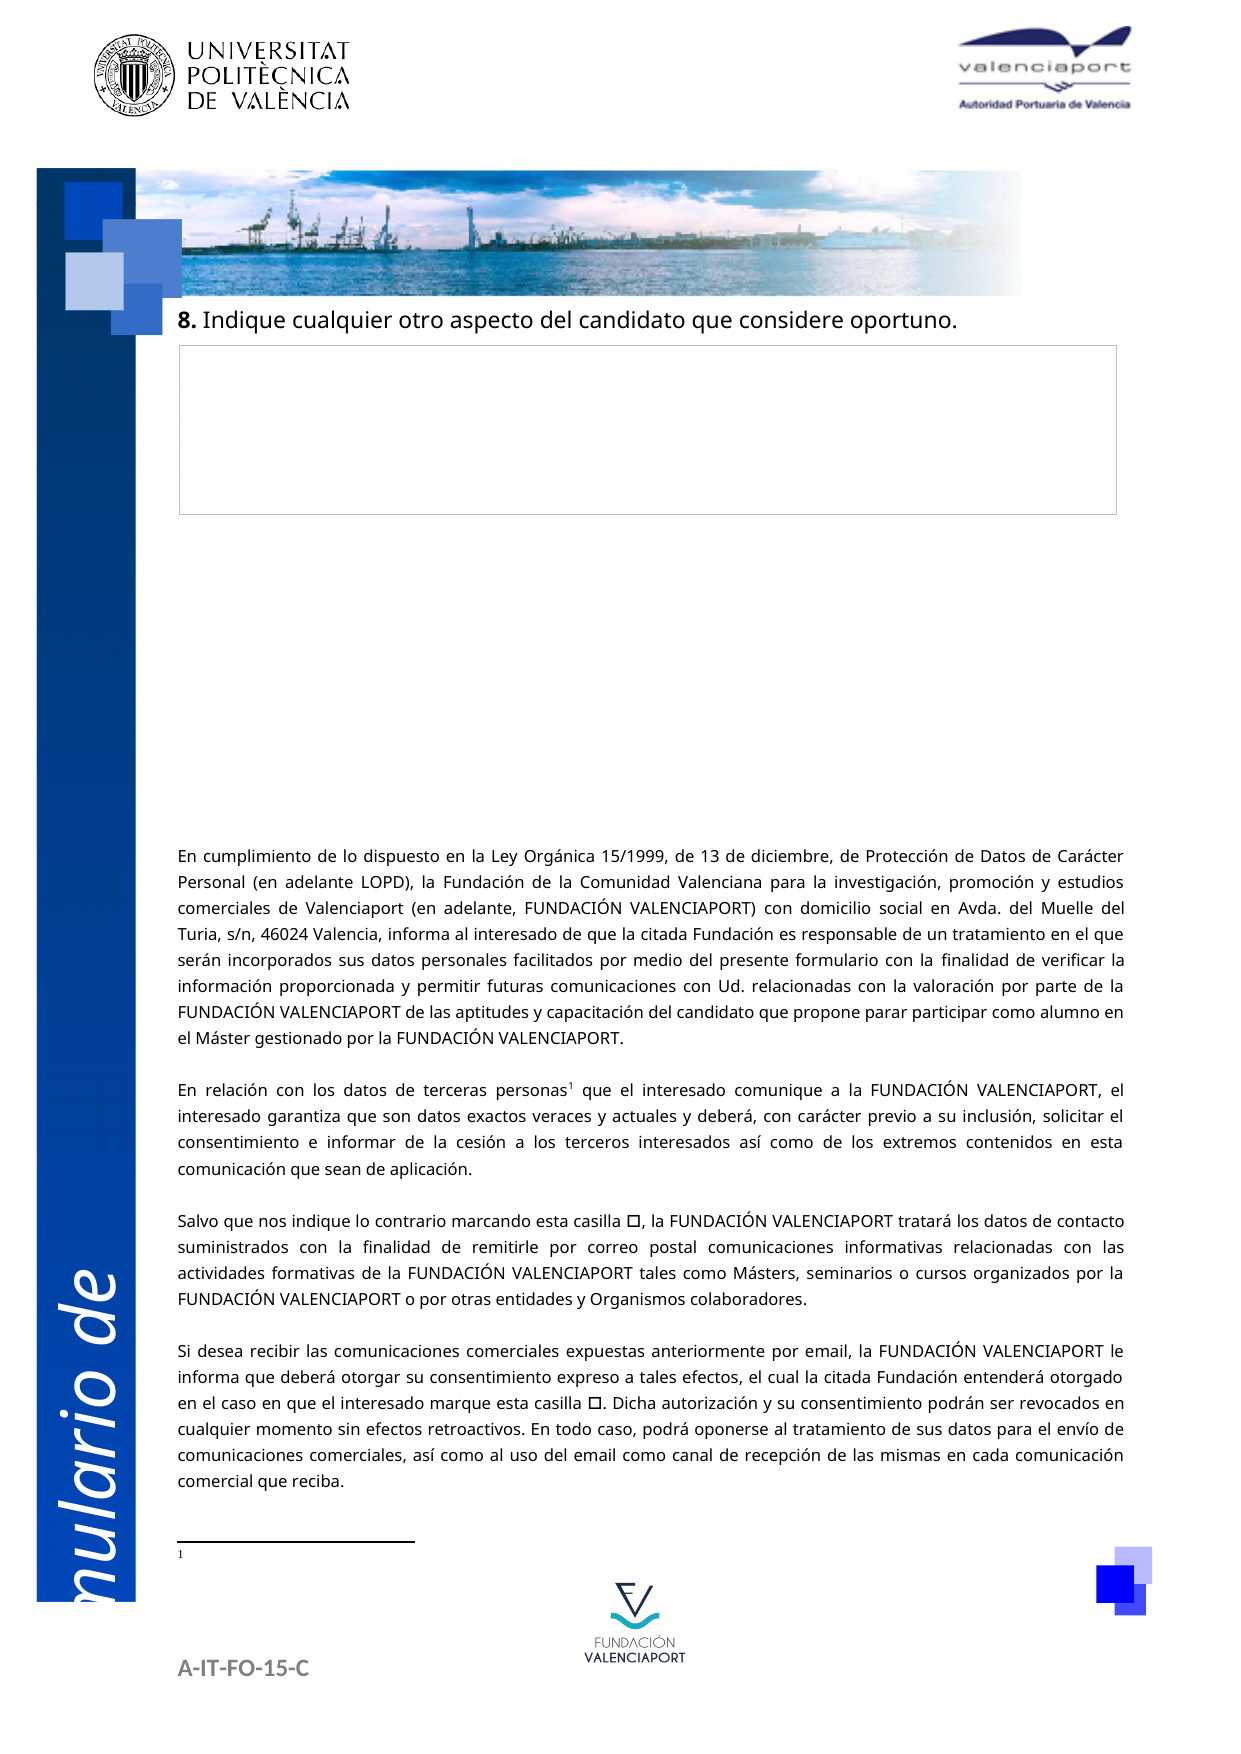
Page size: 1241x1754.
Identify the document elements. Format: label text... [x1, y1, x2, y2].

text En cumplimiento de lo dispuesto en la Ley Orgánica 15/1999, de 13 de diciembre, de Protección de Datos de Carácter Personal (en adelante LOPD), la Fundación de la Comunidad Valenciana para la investigación, promoción y estudios comerciales de Valenciaport (en adelante, FUNDACIÓN VALENCIAPORT) con domicilio social en Avda. del Muelle del Turia, s/n, 46024 Valencia, informa al interesado de que la citada Fundación es responsable de un tratamiento en el que serán incorporados sus datos personales facilitados por medio del presente formulario con la finalidad de verificar la información proporcionada y permitir futuras comunicaciones con Ud. relacionadas con la valoración por parte de la FUNDACIÓN VALENCIAPORT de las aptitudes y capacitación del candidato que propone parar participar como alumno en el Máster gestionado por la FUNDACIÓN VALENCIAPORT. [177, 844, 1125, 1049]
picture [70, 22, 373, 129]
text En relación con los datos de terceras personas que el interesado comunique a la FUNDACIÓN VALENCIAPORT, el interesado garantiza que son datos exactos veraces y actuales y deberá, con carácter previo a su inclusión, solicitar el consentimiento e informar de la cesión a los terceros interesados así como de los extremos contenidos en esta comunicación que sean de aplicación. [177, 1079, 1125, 1180]
text Salvo que nos indique lo contrario marcando esta casilla , la FUNDACIÓN VALENCIAPORT tratará los datos de contacto suministrados con la finalidad de remitirle por correo postal comunicaciones informativas relacionadas con las actividades formativas de la FUNDACIÓN VALENCIAPORT tales como Másters, seminarios o cursos organizados por la FUNDACIÓN VALENCIAPORT o por otras entidades y Organismos colaboradores. [177, 1209, 1125, 1310]
text 8. Indique cualquier otro aspecto del candidato que considere oportuno. [177, 304, 1125, 335]
picture [932, 26, 1162, 140]
picture [27, 163, 1119, 1677]
text Si desea recibir las comunicaciones comerciales expuestas anteriormente por email, la FUNDACIÓN VALENCIAPORT le informa que deberá otorgar su consentimiento expreso a tales efectos, el cual la citada Fundación entenderá otorgado en el caso en que el interesado marque esta casilla . Dicha autorización y su consentimiento podrán ser revocados en cualquier momento sin efectos retroactivos. En todo caso, podrá oponerse al tratamiento de sus datos para el envío de comunicaciones comerciales, así como al uso del email como canal de recepción de las mismas en cada comunicación comercial que reciba. [177, 1339, 1125, 1492]
